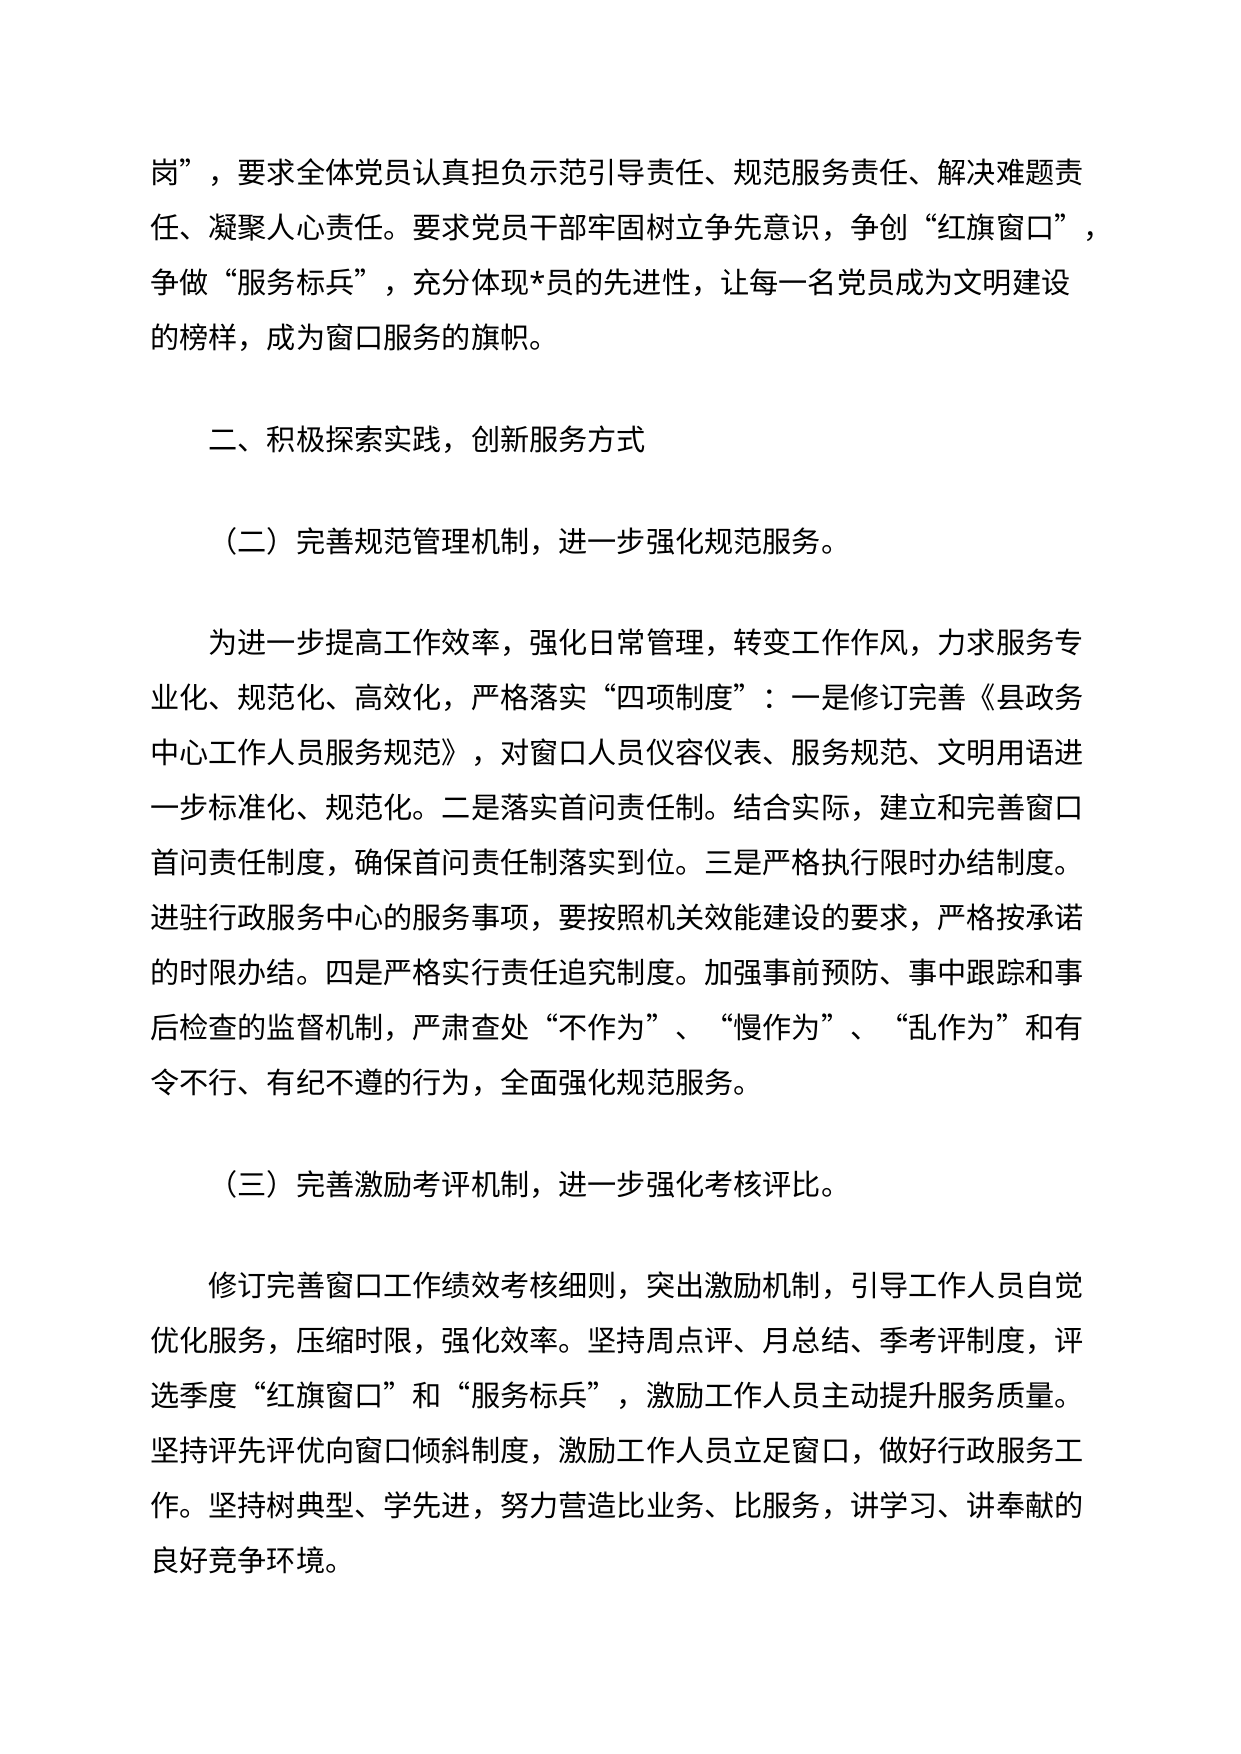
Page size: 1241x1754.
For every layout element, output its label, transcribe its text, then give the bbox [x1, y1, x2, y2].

text 修订完善窗口工作绩效考核细则，突出激励机制，引导工作人员自觉优化服务，压缩时限，强化效率。坚持周点评、月总结、季考评制度，评选季度“红旗窗口”和“服务标兵”，激励工作人员主动提升服务质量。坚持评先评优向窗口倾斜制度，激励工作人员立足窗口，做好行政服务工作。坚持树典型、学先进，努力营造比业务、比服务，讲学习、讲奉献的良好竞争环境。 [150, 1263, 1090, 1579]
text （三）完善激励考评机制，进一步强化考核评比。 [150, 1161, 1090, 1203]
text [150, 150, 1090, 357]
text （二）完善规范管理机制，进一步强化规范服务。 [150, 518, 1090, 561]
text 二、积极探索实践，创新服务方式 [150, 417, 1090, 459]
text 为进一步提高工作效率，强化日常管理，转变工作作风，力求服务专业化、规范化、高效化，严格落实“四项制度”：一是修订完善《县政务中心工作人员服务规范》，对窗口人员仪容仪表、服务规范、文明用语进一步标准化、规范化。二是落实首问责任制。结合实际，建立和完善窗口首问责任制度，确保首问责任制落实到位。三是严格执行限时办结制度。进驻行政服务中心的服务事项，要按照机关效能建设的要求，严格按承诺的时限办结。四是严格实行责任追究制度。加强事前预防、事中跟踪和事后检查的监督机制，严肃查处“不作为”、“慢作为”、“乱作为”和有令不行、有纪不遵的行为，全面强化规范服务。 [150, 620, 1090, 1102]
